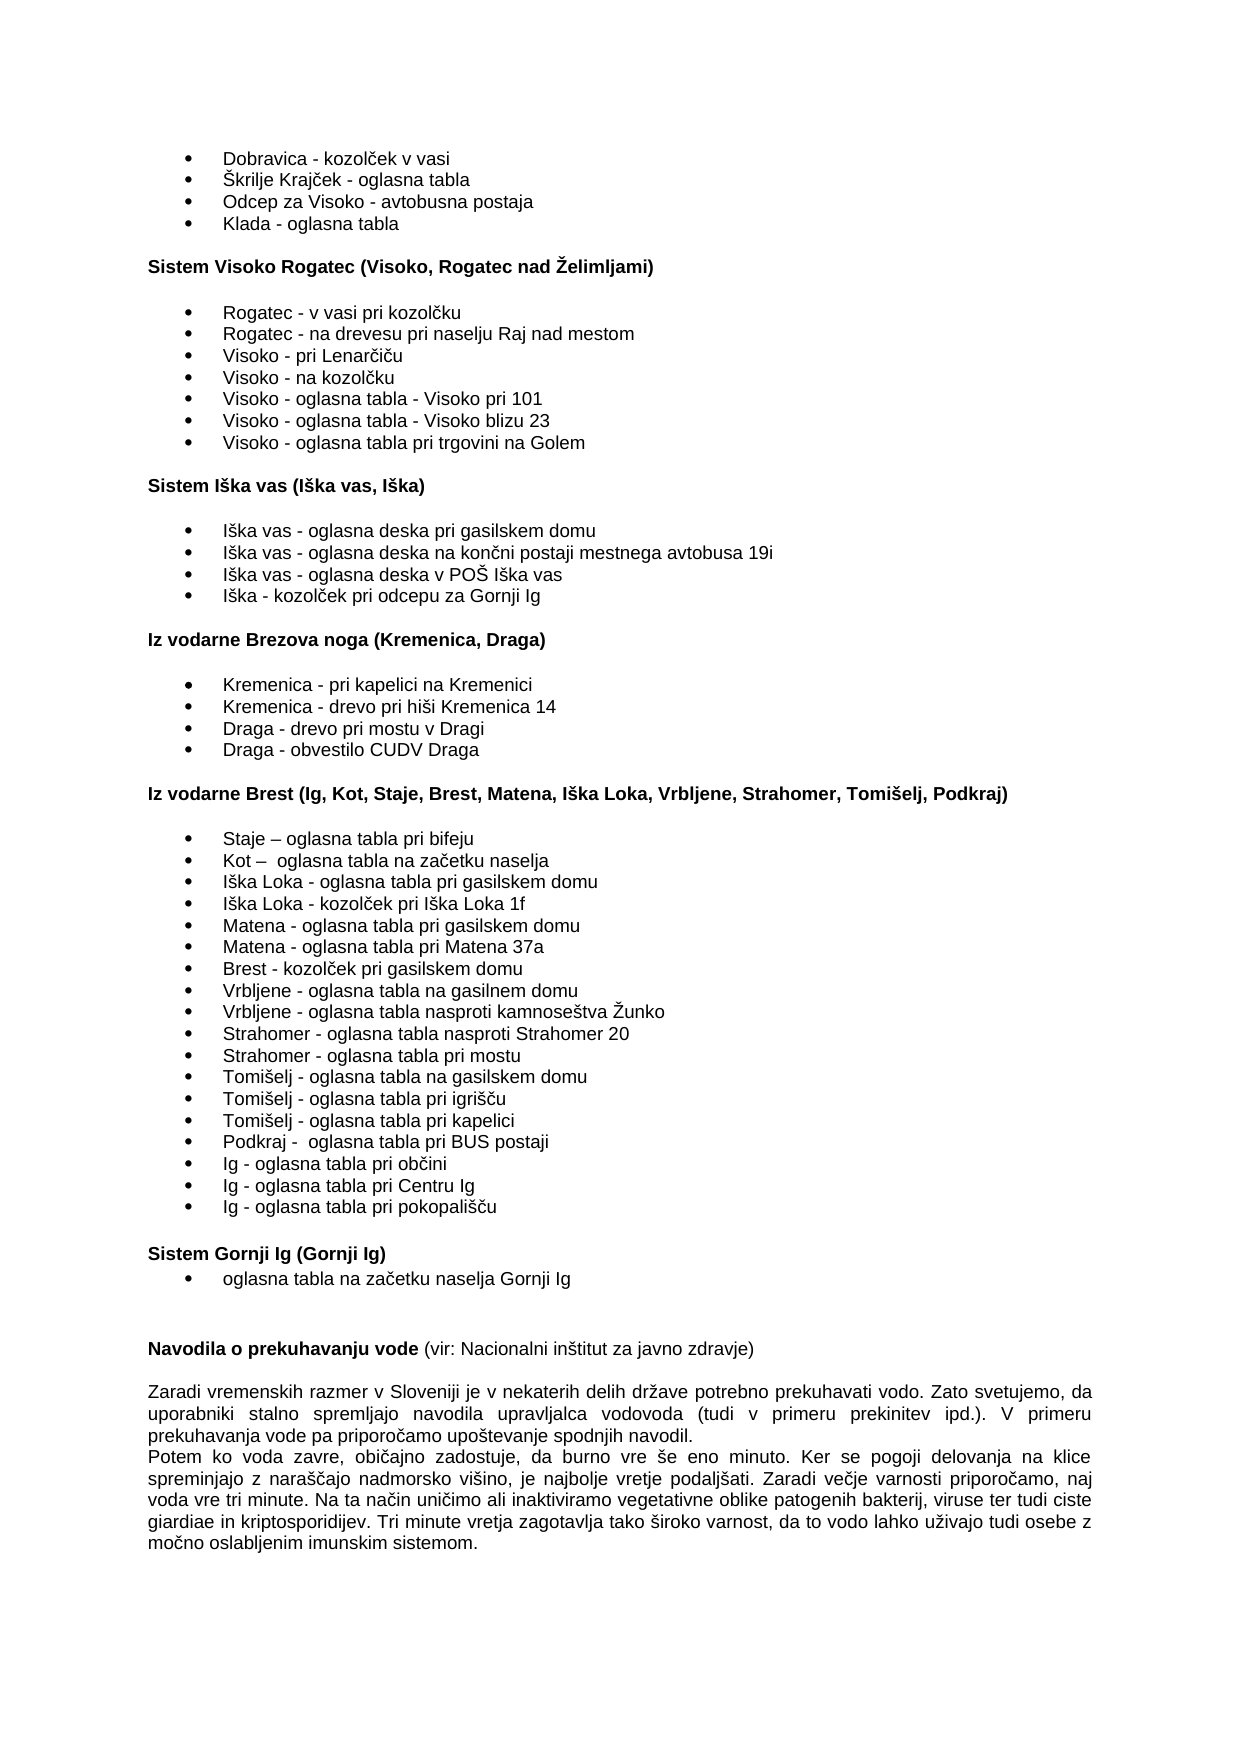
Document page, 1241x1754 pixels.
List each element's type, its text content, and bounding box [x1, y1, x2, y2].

list Klada - oglasna tabla [185, 213, 1093, 234]
list Iška vas - oglasna deska v POŠ Iška vas [185, 564, 1093, 585]
list Kremenica - drevo pri hiši Kremenica 14 [185, 696, 1093, 717]
text Sistem Iška vas (Iška vas, Iška) [148, 475, 1093, 496]
text Sistem Visoko Rogatec (Visoko, Rogatec nad Želimljami) [148, 256, 1093, 277]
list Iška Loka - kozolček pri Iška Loka 1f [185, 893, 1093, 915]
list Draga - drevo pri mostu v Dragi [185, 717, 1093, 739]
list Rogatec - v vasi pri kozolčku [185, 301, 1093, 323]
text Iz vodarne Brezova noga (Kremenica, Draga) [148, 628, 1093, 650]
list Iška Loka - oglasna tabla pri gasilskem domu [185, 871, 1093, 893]
list Vrbljene - oglasna tabla nasproti kamnoseštva Žunko [185, 1001, 1093, 1023]
list Ig - oglasna tabla pri Centru Ig [185, 1175, 1093, 1196]
list Kot – oglasna tabla na začetku naselja [185, 850, 1093, 871]
list Visoko - oglasna tabla pri trgovini na Golem [185, 431, 1093, 453]
list Ig - oglasna tabla pri pokopališču [185, 1196, 1093, 1218]
list Vrbljene - oglasna tabla na gasilnem domu [185, 980, 1093, 1001]
list Iška - kozolček pri odcepu za Gornji Ig [185, 585, 1093, 607]
list Visoko - oglasna tabla - Visoko pri 101 [185, 388, 1093, 410]
list Podkraj - oglasna tabla pri BUS postaji [185, 1131, 1093, 1153]
list Tomišelj - oglasna tabla na gasilskem domu [185, 1066, 1093, 1088]
list Matena - oglasna tabla pri gasilskem domu [185, 915, 1093, 936]
list Odcep za Visoko - avtobusna postaja [185, 191, 1093, 213]
list Škrilje Krajček - oglasna tabla [185, 169, 1093, 191]
text Sistem Gornji Ig (Gornji Ig) [148, 1243, 1093, 1264]
list Iška vas - oglasna deska pri gasilskem domu [185, 520, 1093, 542]
list oglasna tabla na začetku naselja Gornji Ig [185, 1268, 1093, 1289]
list Visoko - pri Lenarčiču [185, 345, 1093, 366]
list Strahomer - oglasna tabla nasproti Strahomer 20 [185, 1023, 1093, 1045]
list Visoko - oglasna tabla - Visoko blizu 23 [185, 410, 1093, 431]
list Draga - obvestilo CUDV Draga [185, 739, 1093, 761]
list Staje – oglasna tabla pri bifeju [185, 828, 1093, 850]
list Rogatec - na drevesu pri naselju Raj nad mestom [185, 323, 1093, 345]
text Navodila o prekuhavanju vode (vir: Nacionalni inštitut za javno zdravje) [148, 1338, 1081, 1360]
list Visoko - na kozolčku [185, 366, 1093, 388]
list Strahomer - oglasna tabla pri mostu [185, 1045, 1093, 1066]
text Iz vodarne Brest (Ig, Kot, Staje, Brest, Matena, Iška Loka, Vrbljene, Strahomer, Tomišelj, Podkraj) [148, 782, 1093, 804]
text Zaradi vremenskih razmer v Sloveniji je v nekaterih delih države potrebno prekuhavati vodo. Zato svetujemo, da uporabniki stalno spremljajo navodila upravljalca vodovoda (tudi v primeru prekinitev ipd.). V primeru prekuhavanja vode pa priporočamo upoštevanje spodnjih navodil. [148, 1381, 1093, 1446]
list Iška vas - oglasna deska na končni postaji mestnega avtobusa 19i [185, 542, 1093, 564]
list Dobravica - kozolček v vasi [185, 148, 1093, 169]
list Tomišelj - oglasna tabla pri kapelici [185, 1110, 1093, 1131]
list Matena - oglasna tabla pri Matena 37a [185, 936, 1093, 958]
list Brest - kozolček pri gasilskem domu [185, 958, 1093, 980]
text Potem ko voda zavre, običajno zadostuje, da burno vre še eno minuto. Ker se pogoji delovanja na klice spreminjajo z naraščajo nadmorsko višino, je najbolje vretje podaljšati. Zaradi večje varnosti priporočamo, naj voda vre tri minute. Na ta način uničimo ali inaktiviramo vegetativne oblike patogenih bakterij, viruse ter tudi ciste giardiae in kriptosporidijev. Tri minute vretja zagotavlja tako široko varnost, da to vodo lahko uživajo tudi osebe z močno oslabljenim imunskim sistemom. [148, 1446, 1093, 1554]
list Kremenica - pri kapelici na Kremenici [185, 674, 1093, 696]
list Ig - oglasna tabla pri občini [185, 1153, 1093, 1175]
list Tomišelj - oglasna tabla pri igrišču [185, 1088, 1093, 1110]
